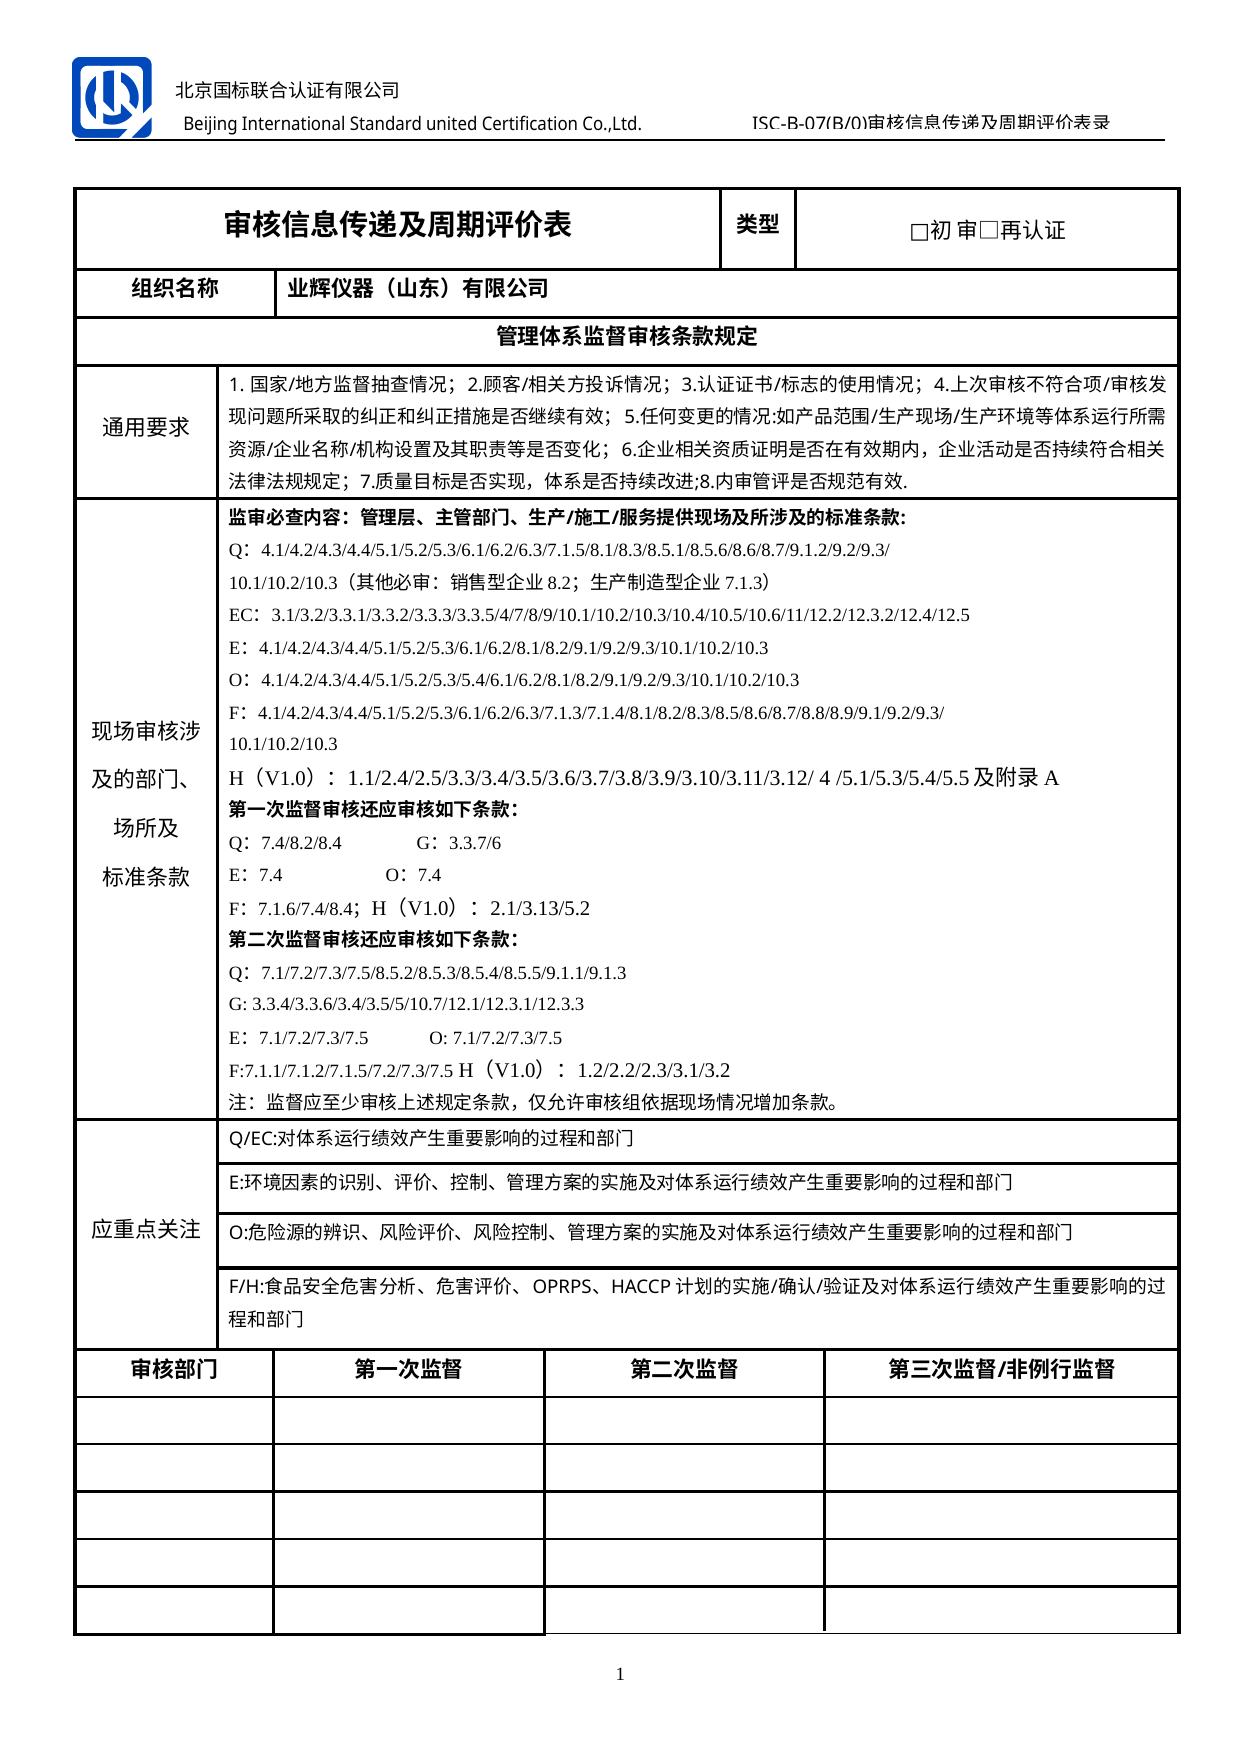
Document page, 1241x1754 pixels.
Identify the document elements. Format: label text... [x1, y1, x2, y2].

picture [72, 57, 152, 138]
table_cell [825, 1588, 1177, 1633]
table_cell 第二次监督 [546, 1351, 823, 1396]
table_cell [826, 1398, 1177, 1443]
table_cell [275, 1445, 543, 1490]
table_header □初 审□再认证 [797, 190, 1177, 267]
table_cell 第三次监督/非例行监督 [826, 1351, 1177, 1396]
table_cell 审核部门 [77, 1351, 272, 1396]
table_cell [275, 1398, 543, 1443]
table_cell 应重点关注 [77, 1121, 216, 1348]
table_cell [77, 1588, 272, 1633]
table_cell 第一次监督 [275, 1351, 543, 1396]
table_cell [275, 1540, 543, 1584]
table_cell [77, 1493, 272, 1537]
table_cell 管理体系监督审核条款规定 [77, 319, 1177, 364]
table_cell 通用要求 [77, 367, 216, 497]
table_cell O:危险源的辨识、风险评价、风险控制、管理方案的实施及对体系运行绩效产生重要影响的过程和部门 [219, 1215, 1177, 1266]
table_cell 1. 国家/地方监督抽查情况；2.顾客/相关方投诉情况；3.认证证书/标志的使用情况；4.上次审核不符合项/审核发现问题所采取的纠正和纠正措施是否继续有效；5.任何变更的情况:如产品范围/生产现场/生产环境等体系运行所需资源/企业名称/机构设置及其职责等是否变化；6.企业相关资质证明是否在有效期内，企业活动是否持续符合相关法律法规规定；7.质量目标是否实现，体系是否持续改进;8.内审管评是否规范有效. [219, 367, 1177, 497]
table_cell 现场审核涉及的部门、场所及 标准条款 [77, 500, 216, 1117]
table_cell [275, 1588, 543, 1633]
table_cell [77, 1445, 272, 1490]
table_cell 业辉仪器（山东）有限公司 [277, 271, 1177, 316]
table_cell [826, 1493, 1177, 1537]
table_cell F/H:食品安全危害分析、危害评价、OPRPS、HACCP计划的实施/确认/验证及对体系运行绩效产生重要影响的过程和部门 [219, 1270, 1177, 1348]
table_cell [546, 1445, 823, 1490]
table_cell [546, 1540, 823, 1584]
table_cell [826, 1540, 1177, 1584]
table_cell [826, 1445, 1177, 1490]
table_cell [546, 1398, 823, 1443]
table_cell [77, 1540, 272, 1584]
table_cell [546, 1493, 823, 1537]
table_header 审核信息传递及周期评价表 [77, 190, 719, 267]
table_cell [275, 1493, 543, 1537]
table_header 类型 [722, 190, 794, 267]
table_cell [77, 1398, 272, 1443]
table_cell Q/EC:对体系运行绩效产生重要影响的过程和部门 [219, 1121, 1177, 1162]
table_cell 监审必查内容：管理层、主管部门、生产/施工/服务提供现场及所涉及的标准条款: Q：4.1/4.2/4.3/4.4/5.1/5.2/5.3/6.1/6.2/6.3/7.1.5/8.1/8.3/8.5.1/8.5.6/8.6/8.7/9.1.2/9.2/9.3/ 10.1/10.2/10.3（其他必审：销售型企业8.2；生产制造型企业7.1.3） EC：3.1/3.2/3.3.1/3.3.2/3.3.3/3.3.5/4/7/8/9/10.1/10.2/10.3/10.4/10.5/10.6/11/12.2/12.3.2/12.4/12.5 E：4.1/4.2/4.3/4.4/5.1/5.2/5.3/6.1/6.2/8.1/8.2/9.1/9.2/9.3/10.1/10.2/10.3 O：4.1/4.2/4.3/4.4/5.1/5.2/5.3/5.4/6.1/6.2/8.1/8.2/9.1/9.2/9.3/10.1/10.2/10.3 F：4.1/4.2/4.3/4.4/5.1/5.2/5.3/6.1/6.2/6.3/7.1.3/7.1.4/8.1/8.2/8.3/8.5/8.6/8.7/8.8/8.9/9.1/9.2/9.3/ 10.1/10.2/10.3 H（V1.0）：1.1/2.4/2.5/3.3/3.4/3.5/3.6/3.7/3.8/3.9/3.10/3.11/3.12/ 4 /5.1/5.3/5.4/5.5及附录A 第一次监督审核还应审核如下条款： Q：7.4/8.2/8.4 G：3.3.7/6 E：7.4 O：7.4 F：7.1.6/7.4/8.4；H（V1.0）：2.1/3.13/5.2 第二次监督审核还应审核如下条款： Q：7.1/7.2/7.3/7.5/8.5.2/8.5.3/8.5.4/8.5.5/9.1.1/9.1.3 G: 3.3.4/3.3.6/3.4/3.5/5/10.7/12.1/12.3.1/12.3.3 E：7.1/7.2/7.3/7.5 O: 7.1/7.2/7.3/7.5 F:7.1.1/7.1.2/7.1.5/7.2/7.3/7.5 H（V1.0）：1.2/2.2/2.3/3.1/3.2 注：监督应至少审核上述规定条款，仅允许审核组依据现场情况增加条款。 [219, 500, 1177, 1117]
table_cell E:环境因素的识别、评价、控制、管理方案的实施及对体系运行绩效产生重要影响的过程和部门 [219, 1165, 1177, 1212]
table_cell 组织名称 [77, 271, 274, 316]
table_cell [546, 1588, 824, 1633]
